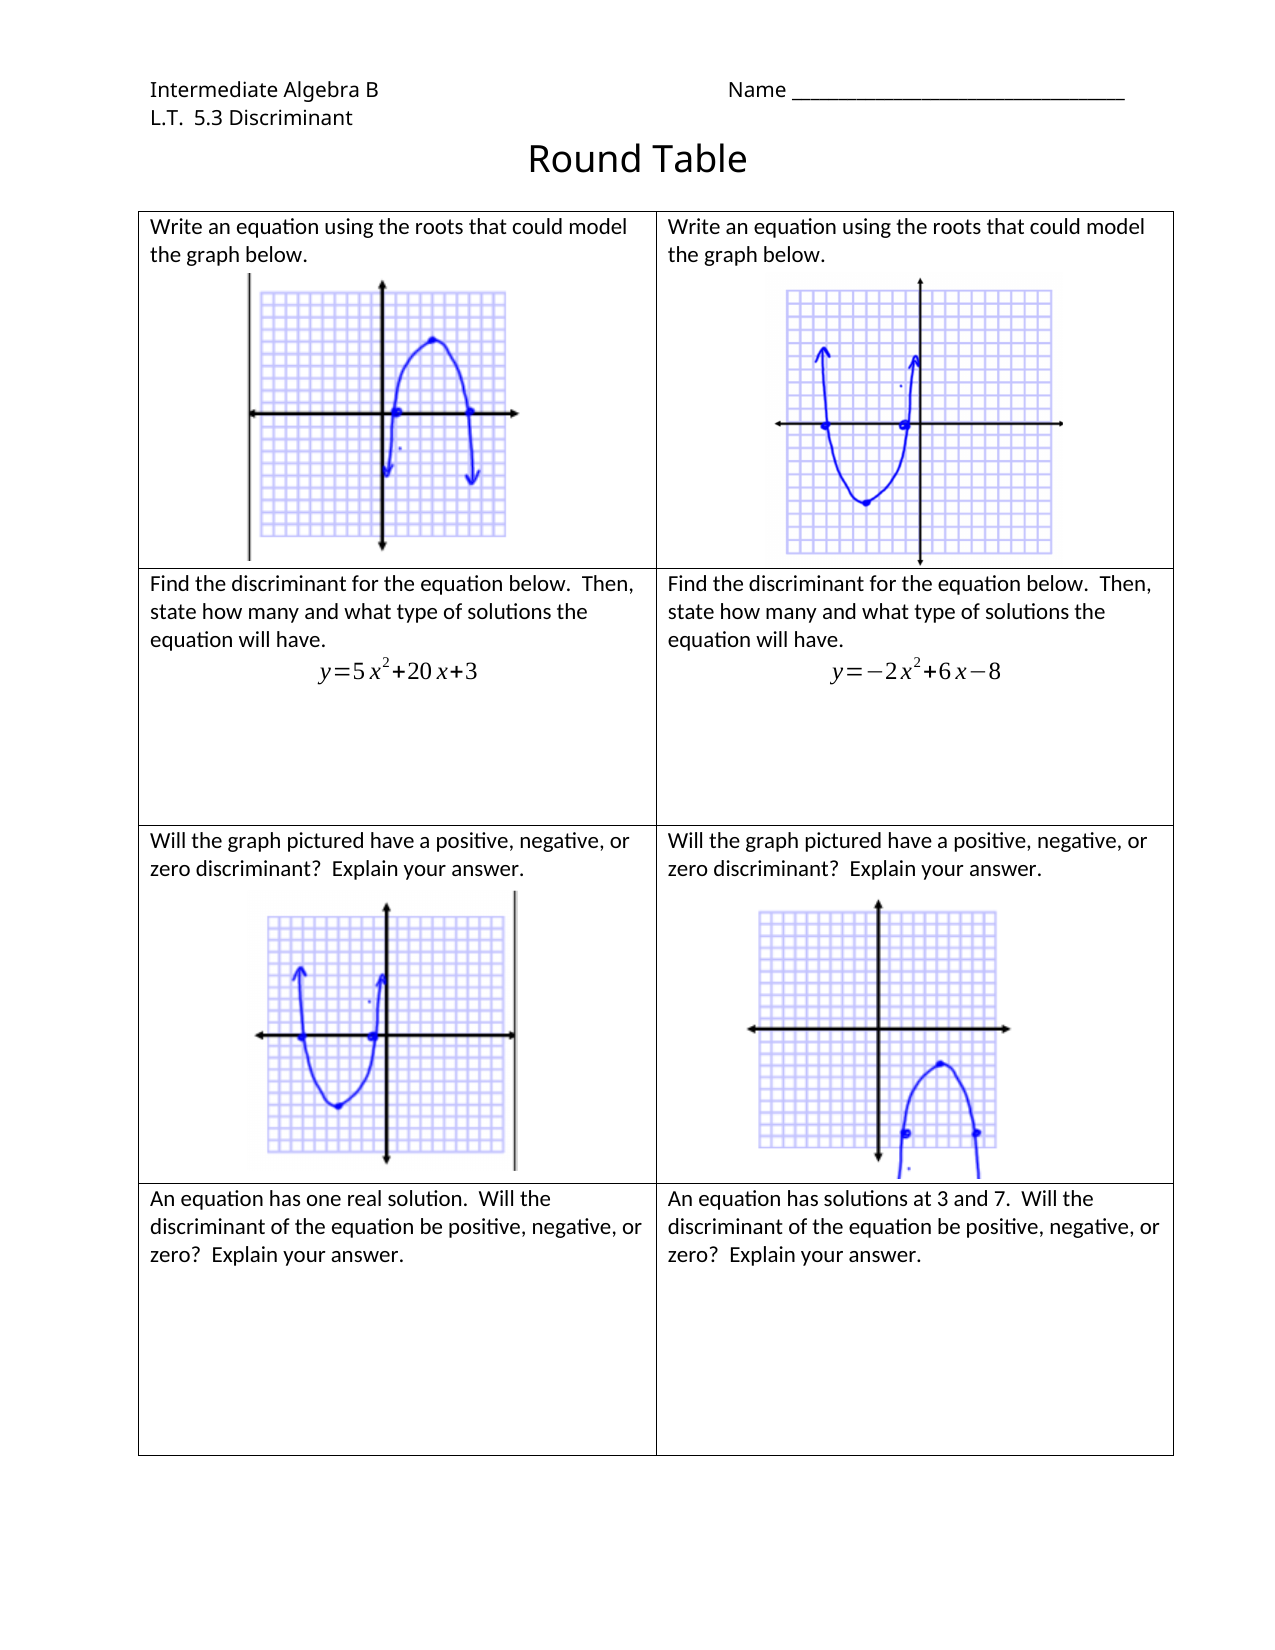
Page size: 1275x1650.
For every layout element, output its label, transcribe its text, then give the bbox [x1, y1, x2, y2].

table_header Write an equation using the roots that could model the graph below. [657, 212, 1173, 568]
picture [737, 891, 1021, 1179]
picture [246, 273, 524, 561]
table_header Write an equation using the roots that could model the graph below. [139, 212, 656, 568]
table_cell Will the graph pictured have a positive, negative, or zero discriminant? Explain your answer. [657, 826, 1173, 1183]
table_cell Find the discriminant for the equation below. Then, state how many and what type of solutions the equation will have. [139, 569, 656, 825]
table_cell Find the discriminant for the equation below. Then, state how many and what type of solutions the equation will have. [657, 569, 1173, 825]
table_cell An equation has one real solution. Will the discriminant of the equation be positive, negative, or zero? Explain your answer. [139, 1184, 656, 1454]
table_cell Will the graph pictured have a positive, negative, or zero discriminant? Explain your answer. [139, 826, 656, 1183]
table_cell An equation has solutions at 3 and 7. Will the discriminant of the equation be positive, negative, or zero? Explain your answer. [657, 1184, 1173, 1454]
